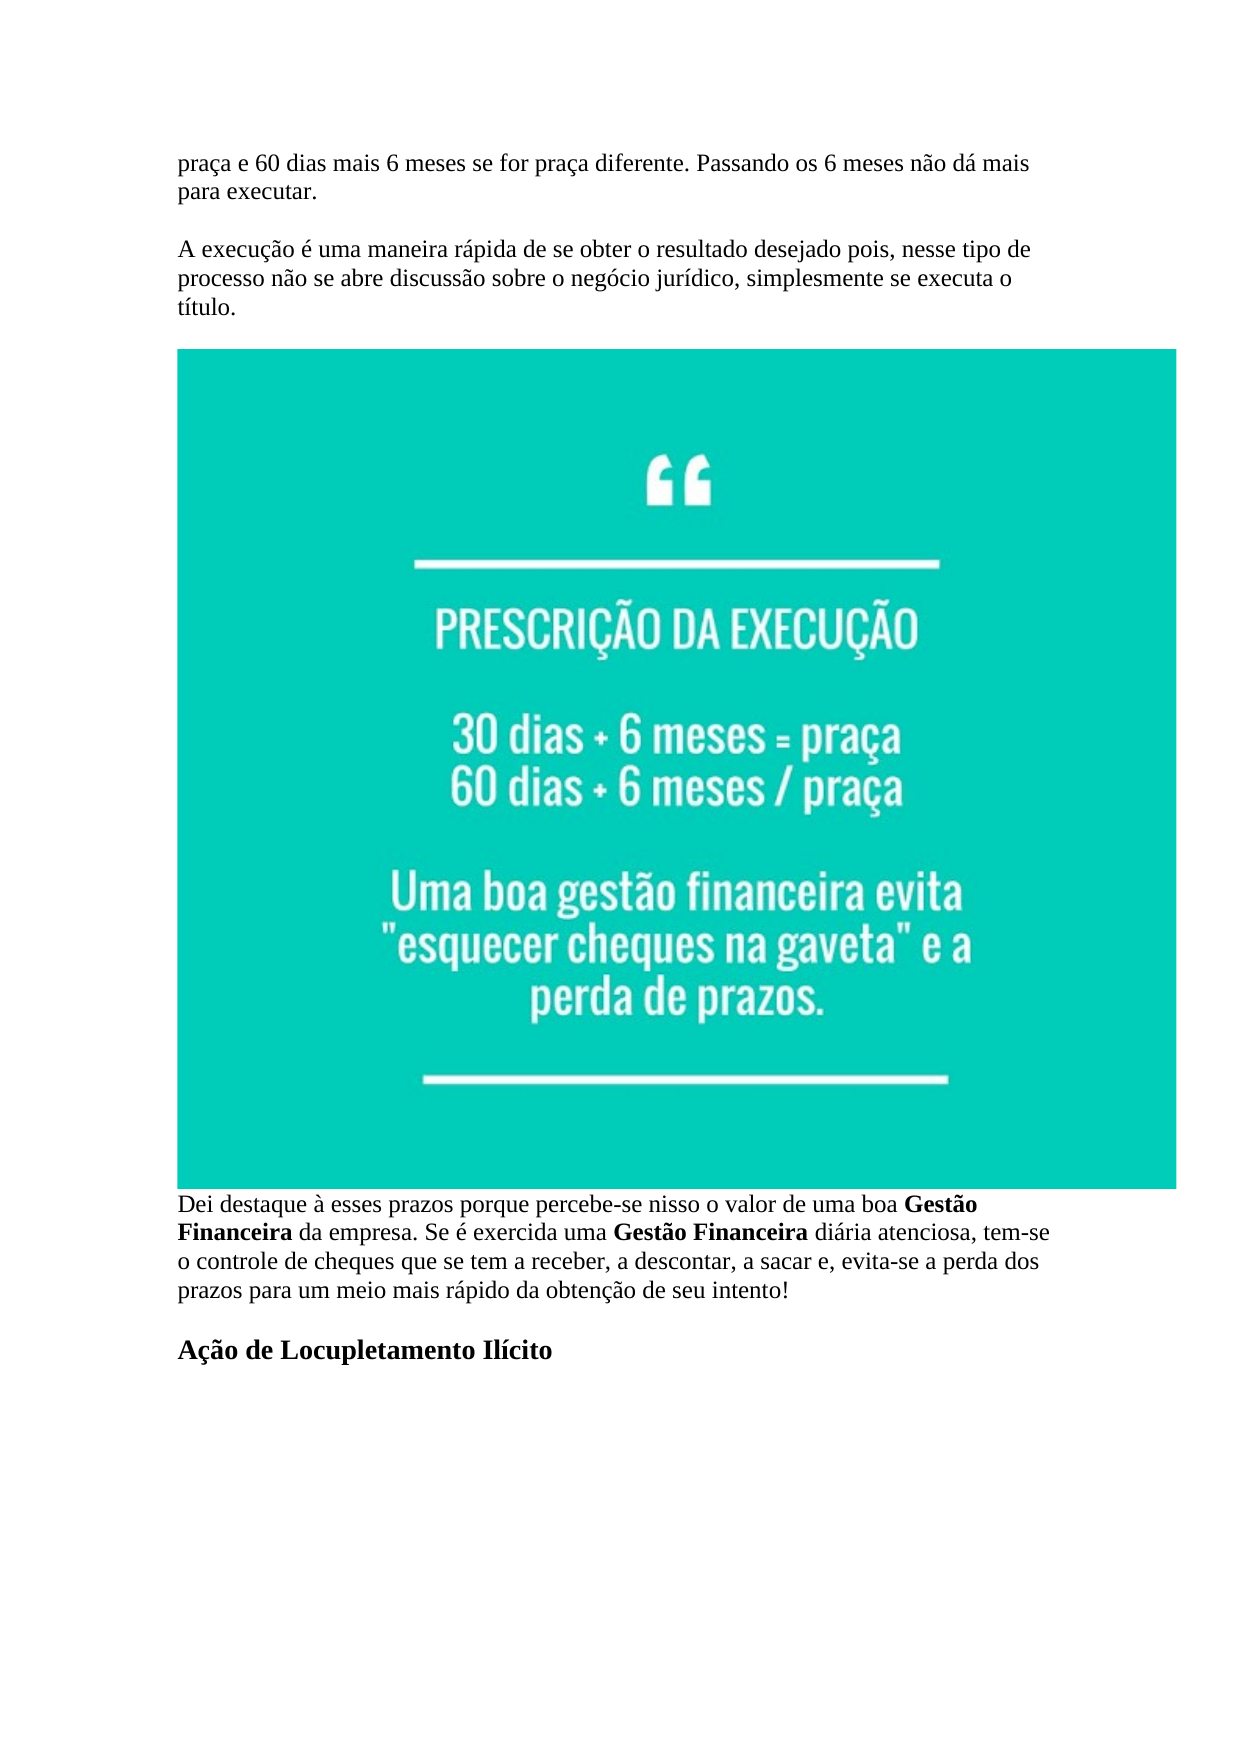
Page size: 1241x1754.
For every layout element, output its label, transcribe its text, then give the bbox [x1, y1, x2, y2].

text Ação de Locupletamento Ilícito [177, 1333, 1063, 1365]
picture [177, 349, 1177, 1189]
text Dei destaque à esses prazos porque percebe-se nisso o valor de uma boa Gestão Financeira da empresa. Se é exercida uma Gestão Financeira diária atenciosa, tem-se o controle de cheques que se tem a receber, a descontar, a sacar e, evita-se a perda dos prazos para um meio mais rápido da obtenção de seu intento! [177, 1189, 1063, 1304]
text A execução é uma maneira rápida de se obter o resultado desejado pois, nesse tipo de processo não se abre discussão sobre o negócio jurídico, simplesmente se executa o título. [177, 234, 1063, 321]
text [177, 148, 1063, 205]
